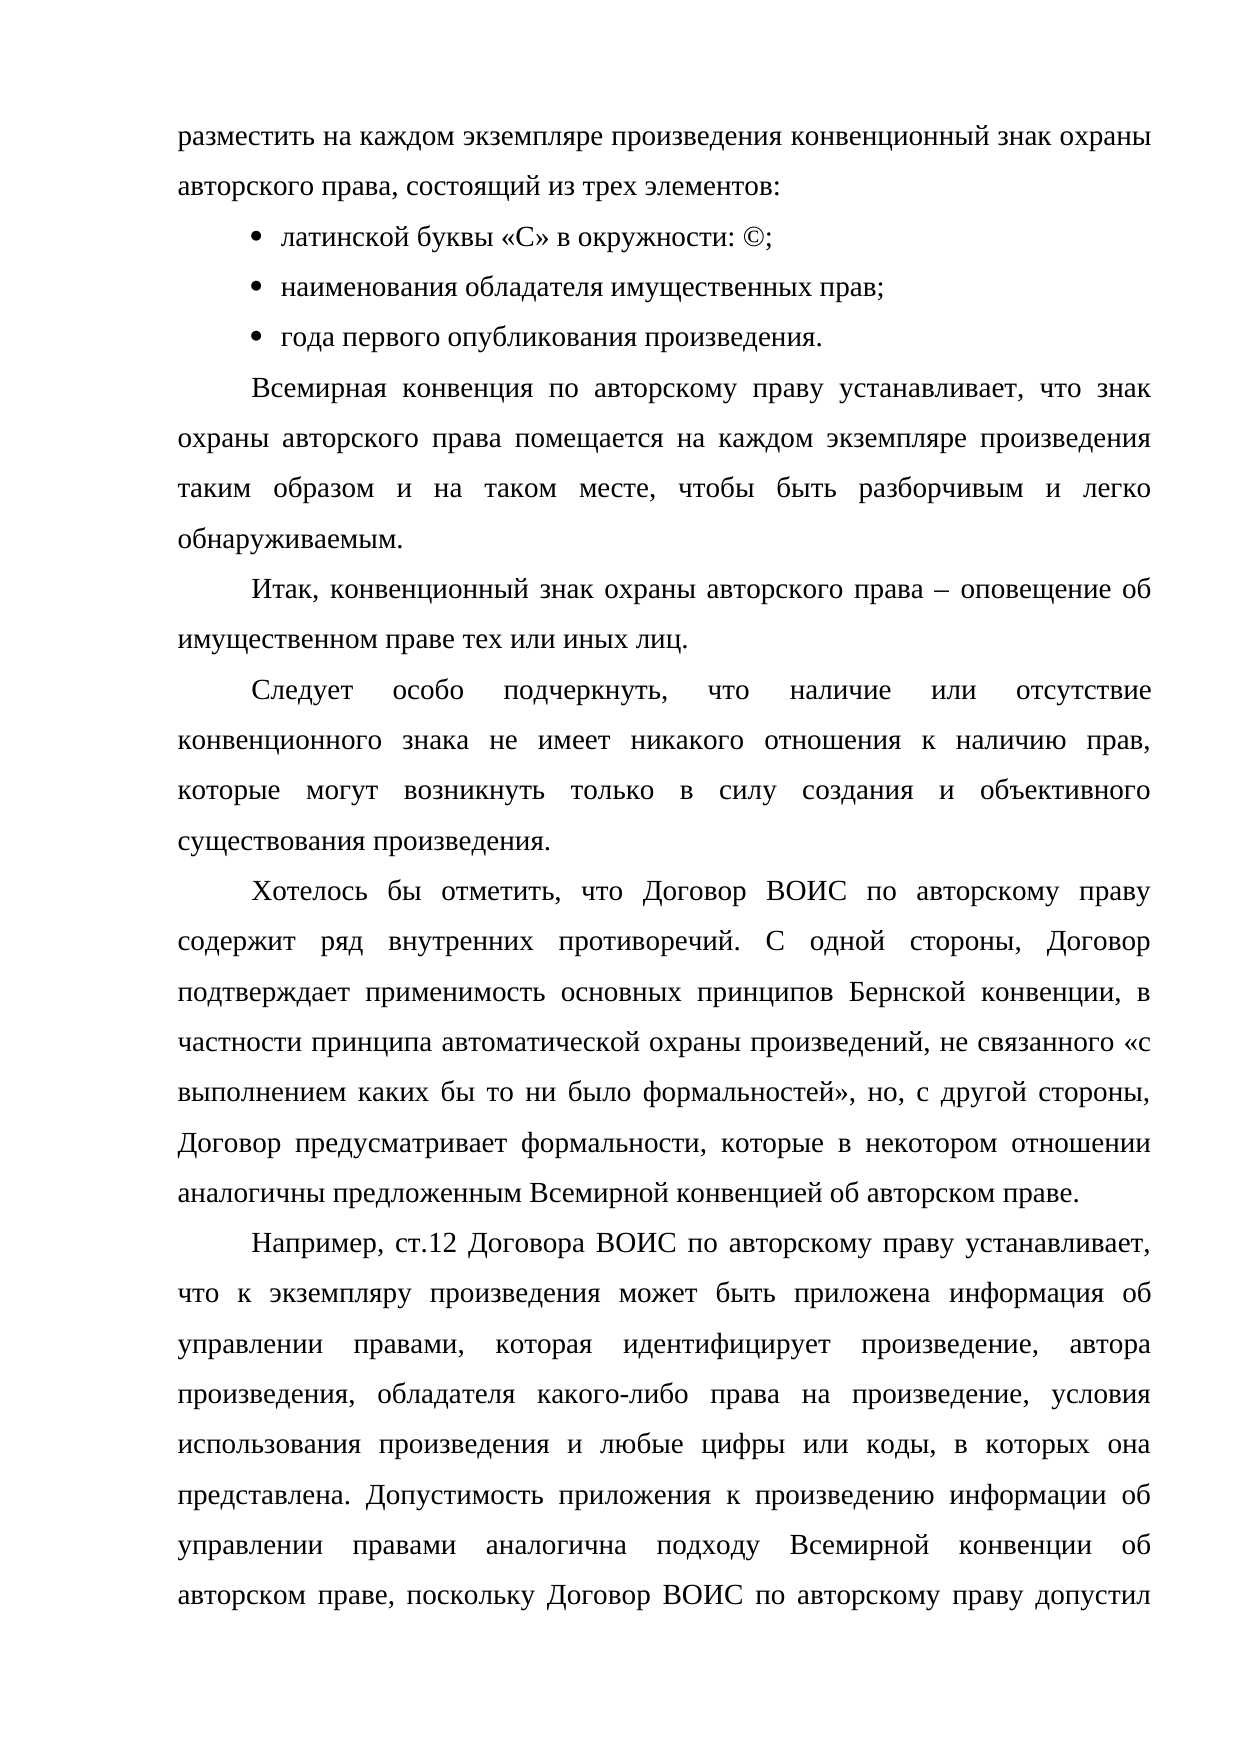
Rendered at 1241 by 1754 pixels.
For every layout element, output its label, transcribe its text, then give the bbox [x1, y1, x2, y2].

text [177, 1225, 1152, 1611]
list года первого опубликования произведения. [177, 319, 1152, 353]
list наименования обладателя имущественных прав; [177, 269, 1152, 303]
text Следует особо подчеркнуть, что наличие или отсутствие конвенционного знака не имеет никакого отношения к наличию прав, которые могут возникнуть только в силу создания и объективного существования произведения. [177, 672, 1152, 856]
text Хотелось бы отметить, что Договор ВОИС по авторскому праву содержит ряд внутренних противоречий. С одной стороны, Договор подтверждает применимость основных принципов Бернской конвенции, в частности принципа автоматической охраны произведений, не связанного «с выполнением каких бы то ни было формальностей», но, с другой стороны, Договор предусматривает формальности, которые в некотором отношении аналогичны предложенным Всемирной конвенцией об авторском праве. [177, 873, 1152, 1208]
text Всемирная конвенция по авторскому праву устанавливает, что знак охраны авторского права помещается на каждом экземпляре произведения таким образом и на таком месте, чтобы быть разборчивым и легко обнаруживаемым. [177, 370, 1152, 554]
text Итак, конвенционный знак охраны авторского права – оповещение об имущественном праве тех или иных лиц. [177, 571, 1152, 655]
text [177, 118, 1152, 202]
list латинской буквы «С» в окружности: ©; [177, 219, 1152, 252]
